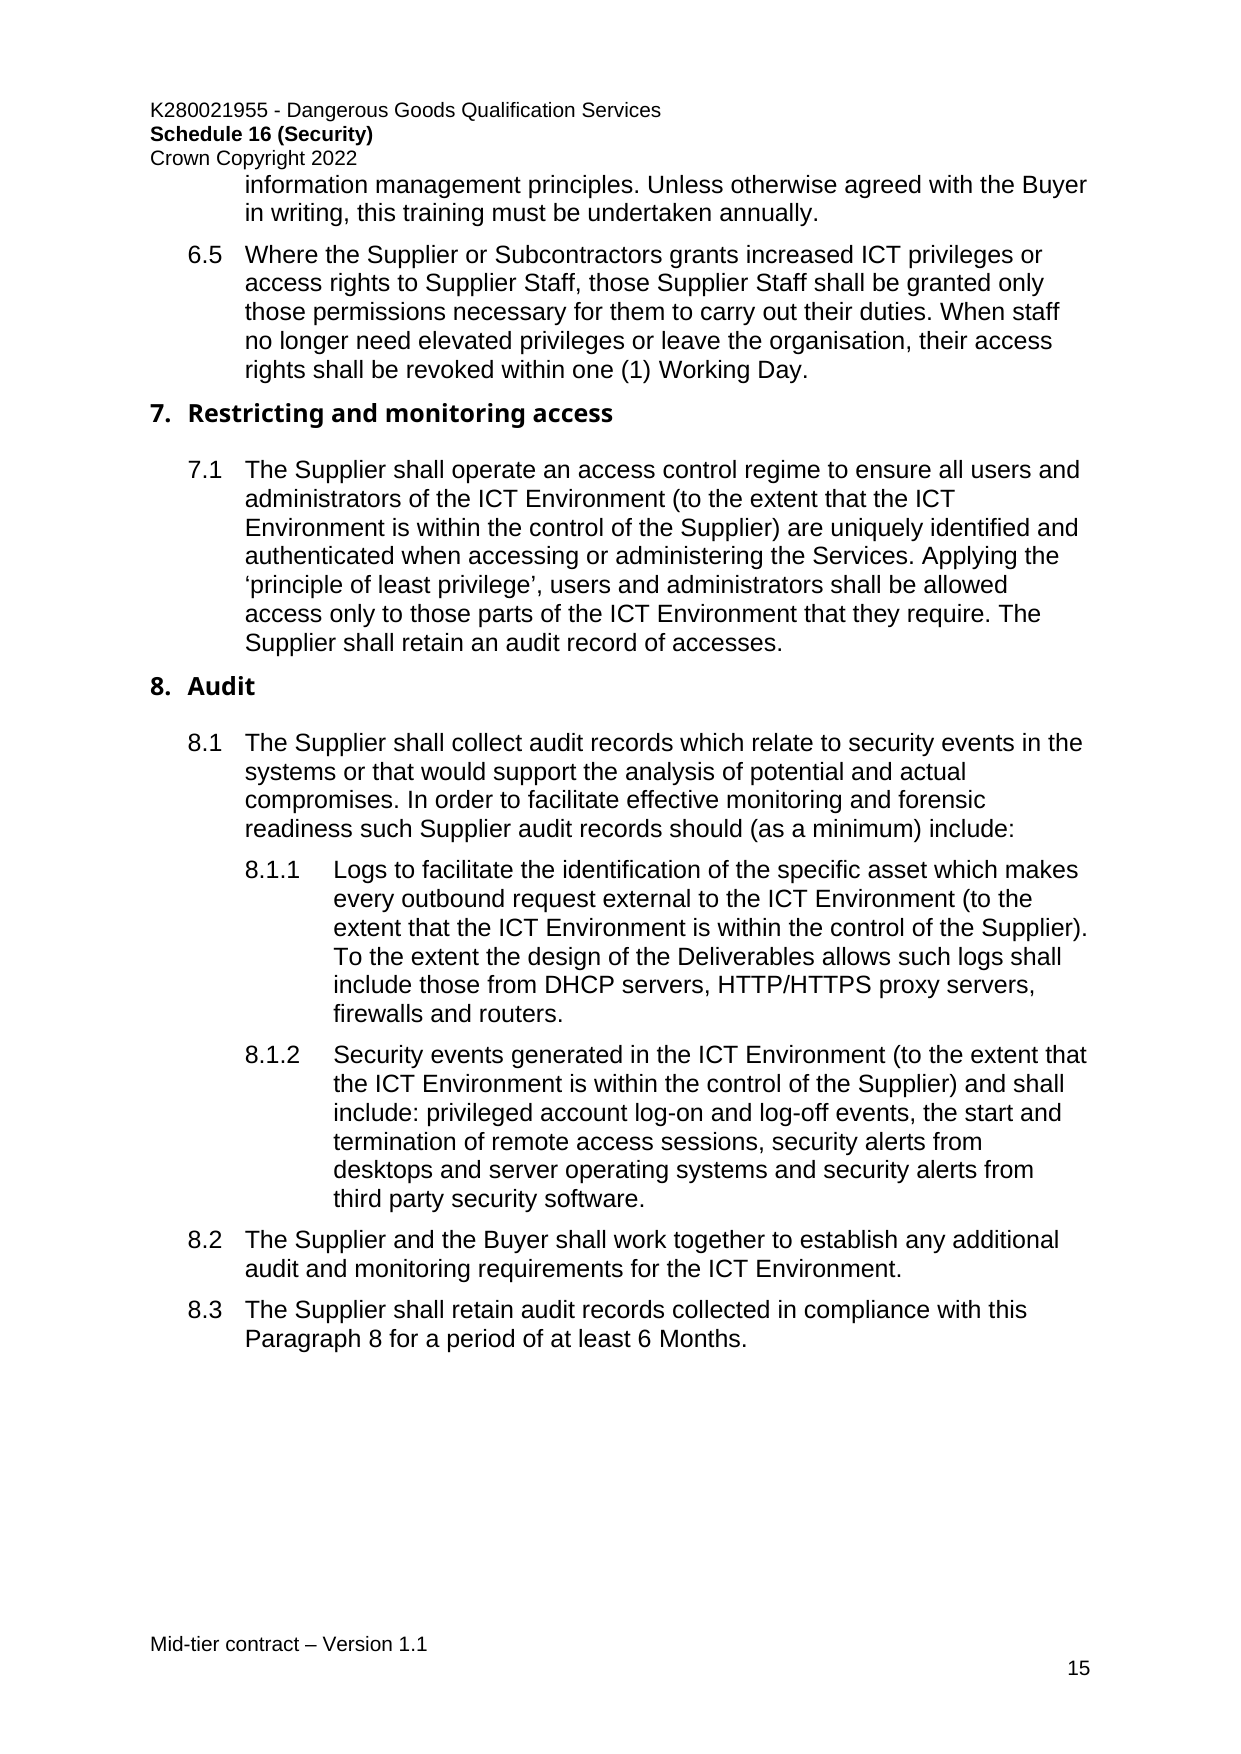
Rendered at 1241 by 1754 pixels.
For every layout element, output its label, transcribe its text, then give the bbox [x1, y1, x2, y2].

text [187, 170, 1090, 227]
text The Supplier shall operate an access control regime to ensure all users and administrators of the ICT Environment (to the extent that the ICT Environment is within the control of the Supplier) are uniquely identified and authenticated when accessing or administering the Services. Applying the ‘principle of least privilege’, users and administrators shall be allowed access only to those parts of the ICT Environment that they require. The Supplier shall retain an audit record of accesses. [187, 455, 1090, 656]
text The Supplier shall collect audit records which relate to security events in the systems or that would support the analysis of potential and actual compromises. In order to facilitate effective monitoring and forensic readiness such Supplier audit records should (as a minimum) include: [187, 728, 1090, 843]
subtitle Restricting and monitoring access [150, 396, 1090, 430]
subtitle Audit [150, 669, 1090, 703]
text The Supplier shall retain audit records collected in compliance with this Paragraph 8 for a period of at least 6 Months. [187, 1295, 1090, 1353]
text The Supplier and the Buyer shall work together to establish any additional audit and monitoring requirements for the ICT Environment. [187, 1225, 1090, 1283]
text Security events generated in the ICT Environment (to the extent that the ICT Environment is within the control of the Supplier) and shall include: privileged account log-on and log-off events, the start and termination of remote access sessions, security alerts from desktops and server operating systems and security alerts from third party security software. [244, 1040, 1090, 1213]
text Where the Supplier or Subcontractors grants increased ICT privileges or access rights to Supplier Staff, those Supplier Staff shall be granted only those permissions necessary for them to carry out their duties. When staff no longer need elevated privileges or leave the organisation, their access rights shall be revoked within one (1) Working Day. [187, 240, 1090, 383]
text Logs to facilitate the identification of the specific asset which makes every outbound request external to the ICT Environment (to the extent that the ICT Environment is within the control of the Supplier). To the extent the design of the Deliverables allows such logs shall include those from DHCP servers, HTTP/HTTPS proxy servers, firewalls and routers. [244, 855, 1090, 1028]
